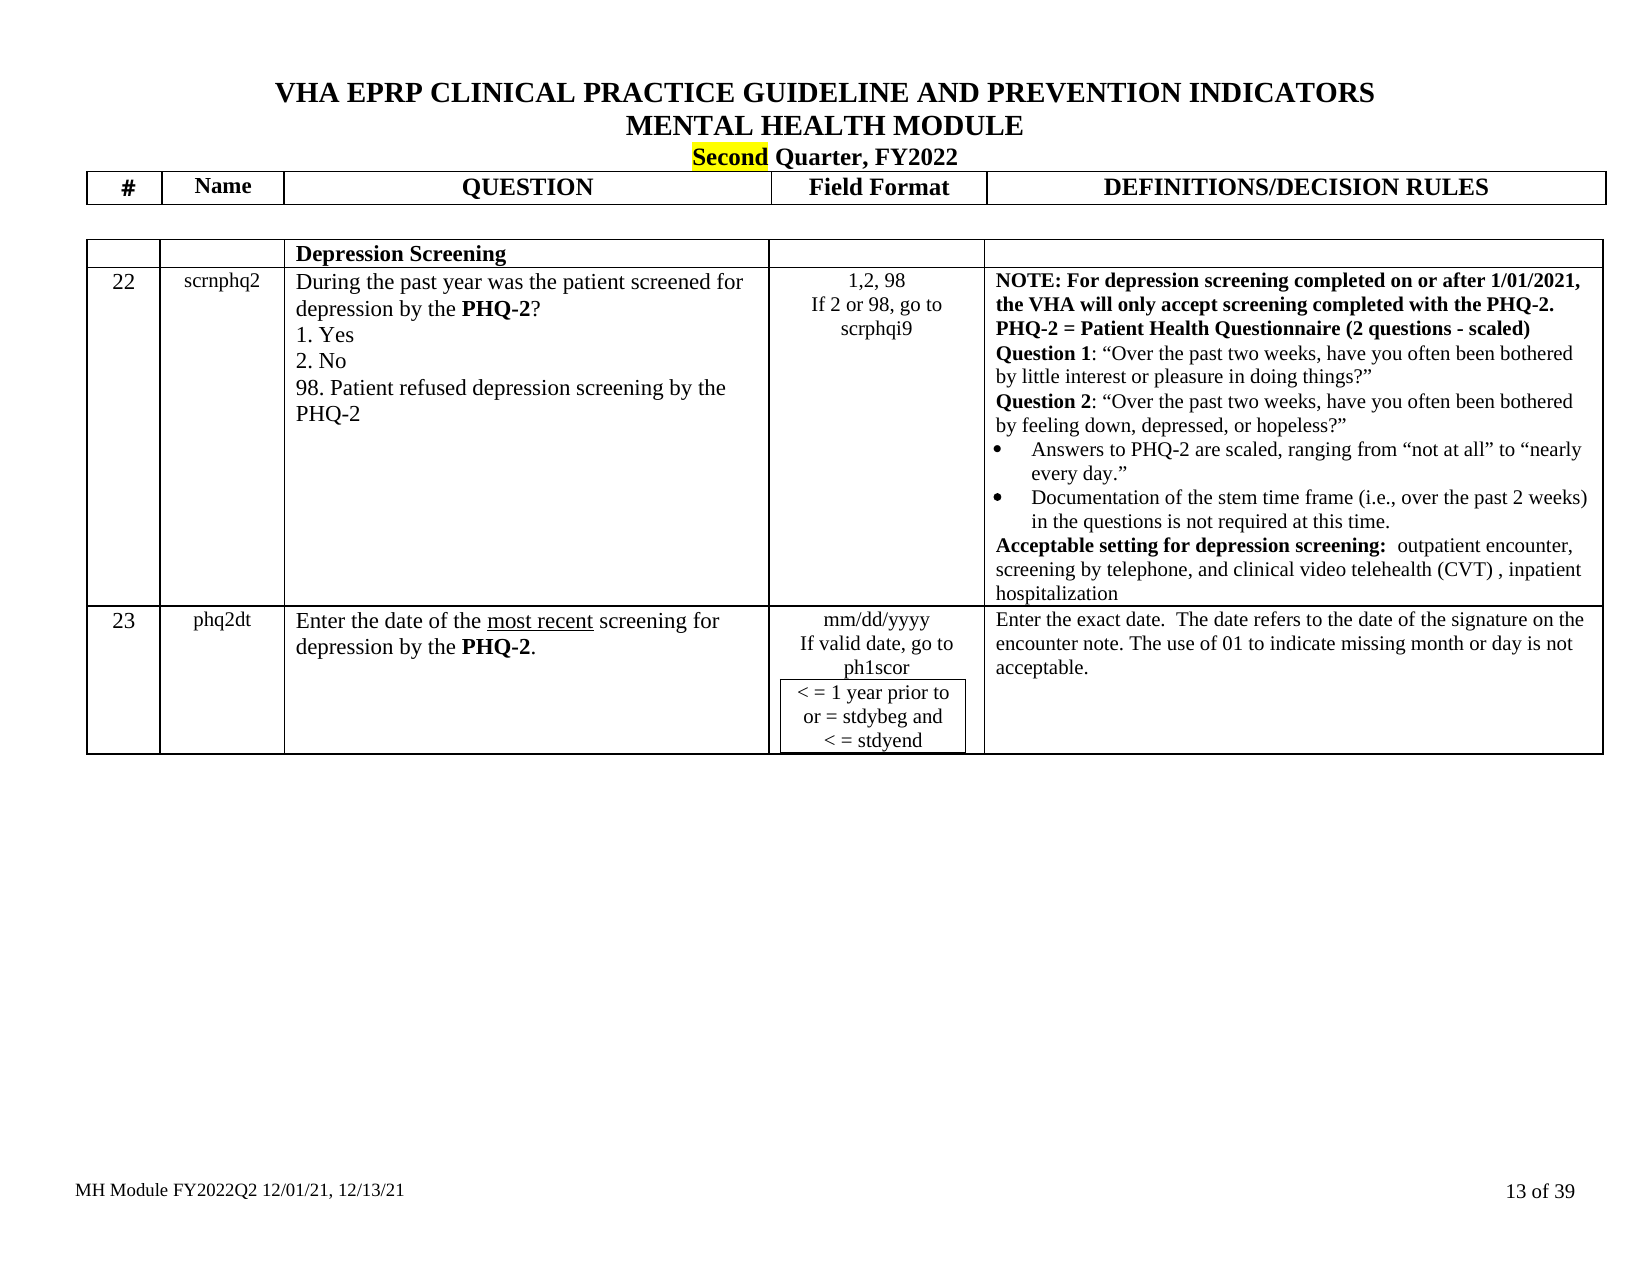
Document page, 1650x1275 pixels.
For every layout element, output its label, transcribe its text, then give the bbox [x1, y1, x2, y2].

table_cell mm/dd/yyyy If valid date, go to ph1scor [770, 607, 984, 753]
table_cell Enter the exact date. The date refers to the date of the signature on the encounter note. The use of 01 to indicate missing month or day is not acceptable. [985, 607, 1602, 753]
table_cell Enter the date of the most recent screening for depression by the PHQ-2. [285, 607, 768, 753]
table_cell NOTE: For depression screening completed on or after 1/01/2021, the VHA will only accept screening completed with the PHQ-2. PHQ-2 = Patient Health Questionnaire (2 questions - scaled) Question 1: “Over the past two weeks, have you often been bothered by little interest or pleasure in doing things?” Question 2: “Over the past two weeks, have you often been bothered by feeling down, depressed, or hopeless?” Answers to PHQ-2 are scaled, ranging from “not at all” to “nearly every day.” Documentation of the stem time frame (i.e., over the past 2 weeks) in the questions is not required at this time. Acceptable setting for depression screening: outpatient encounter, screening by telephone, and clinical video telehealth (CVT) , inpatient hospitalization [985, 268, 1602, 605]
table_cell scrnphq2 [161, 268, 284, 605]
table_header [770, 240, 984, 267]
table_cell 1,2, 98 If 2 or 98, go to scrphqi9 [770, 268, 984, 605]
table_cell During the past year was the patient screened for depression by the PHQ-2? 1. Yes 2. No 98. Patient refused depression screening by the PHQ-2 [285, 268, 768, 605]
table_cell phq2dt [161, 607, 284, 753]
table_cell 22 [88, 268, 159, 605]
table_header Depression Screening [285, 240, 768, 267]
table_cell 23 [88, 607, 159, 753]
table_header [161, 240, 284, 267]
table_header [88, 240, 159, 267]
table_header [985, 240, 1602, 267]
